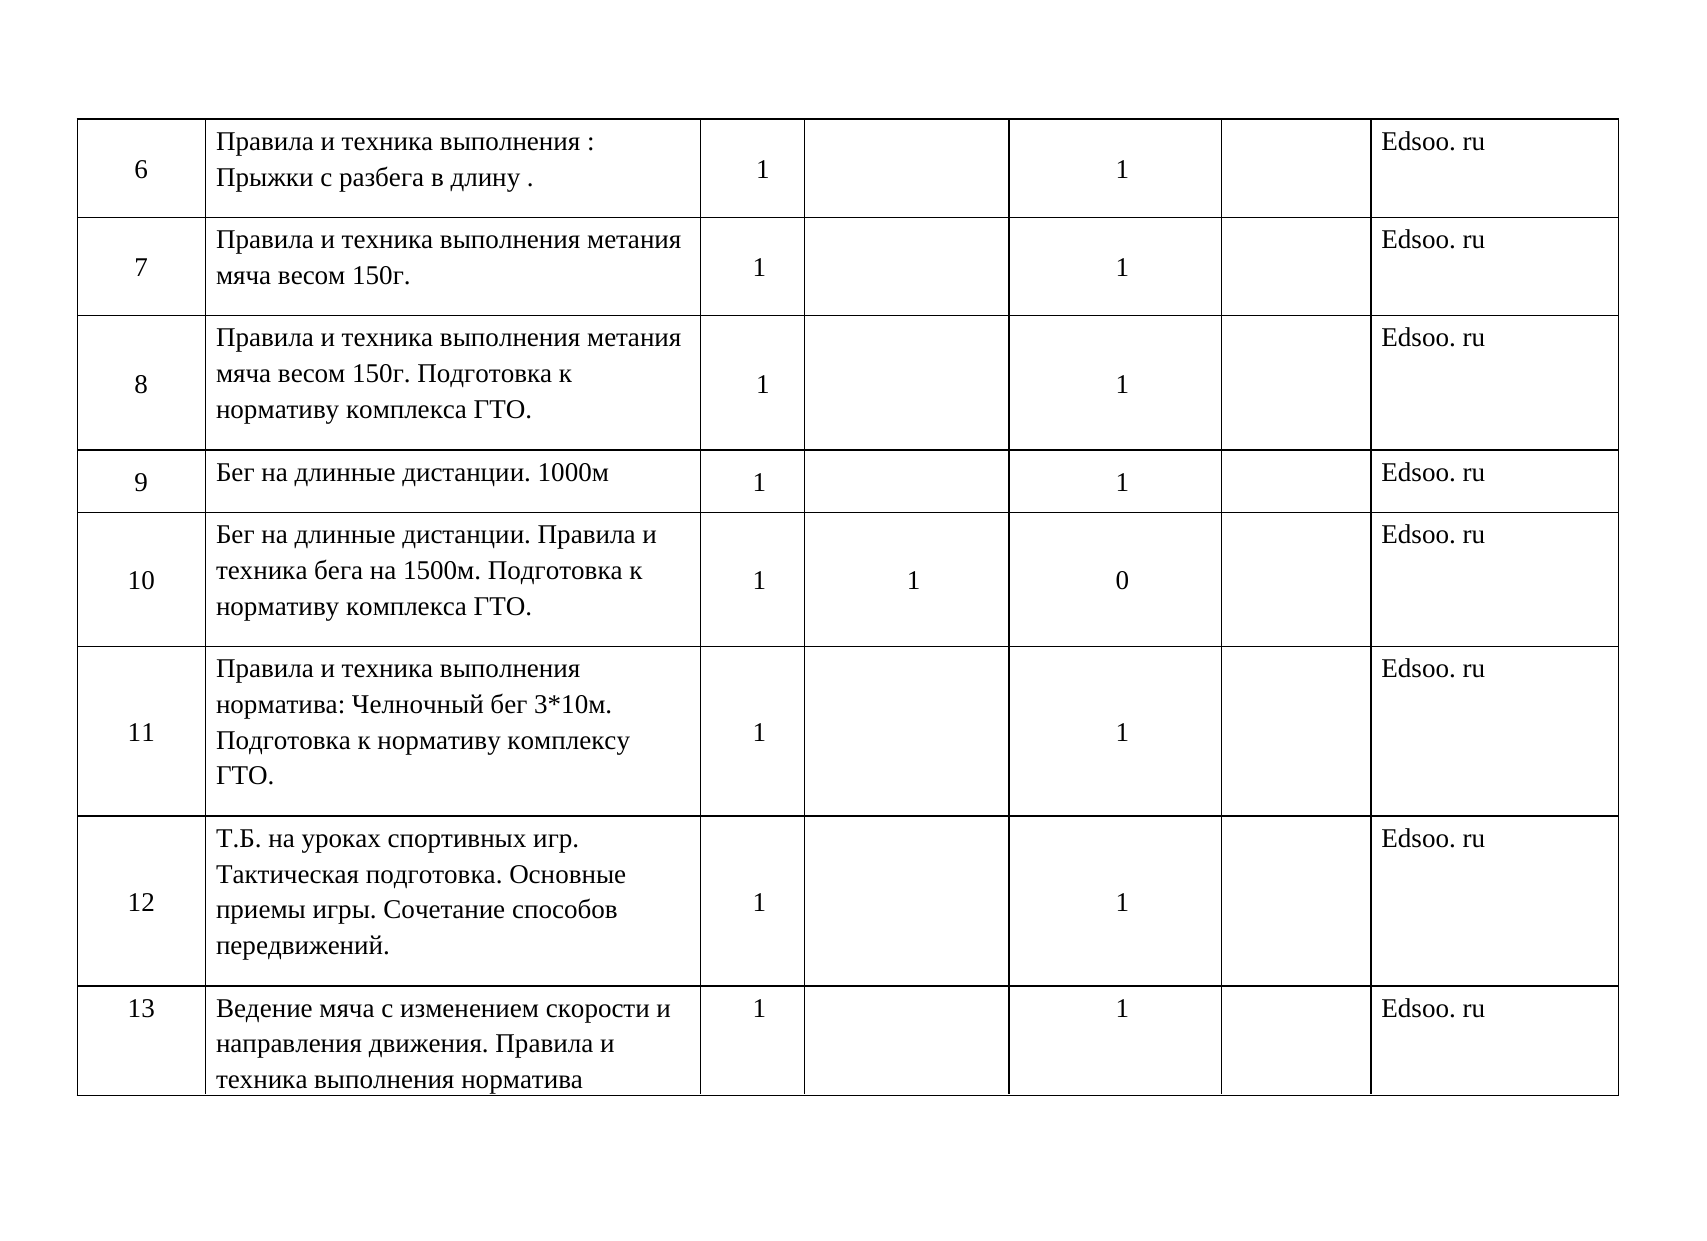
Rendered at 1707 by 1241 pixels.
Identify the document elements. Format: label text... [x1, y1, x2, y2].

table_cell 8 [78, 316, 205, 449]
table_cell Т.Б. на уроках спортивных игр. Тактическая подготовка. Основные приемы игры. Сочетание способов передвижений. [206, 817, 700, 985]
table_cell Edsoo. ru [1372, 987, 1618, 1094]
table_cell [206, 987, 700, 1094]
table_cell 1 [1010, 817, 1221, 985]
table_cell 1 [701, 817, 804, 985]
table_cell 1 [1010, 987, 1221, 1094]
table_cell 1 [1010, 218, 1221, 315]
table_cell [805, 817, 1008, 985]
table_cell Правила и техника выполнения : Прыжки с разбега в длину . [206, 120, 700, 216]
table_cell 1 [1010, 316, 1221, 449]
table_cell Edsoo. ru [1372, 316, 1618, 449]
table_cell [1222, 218, 1370, 315]
table_cell 12 [78, 817, 205, 985]
table_cell 1 [701, 451, 804, 511]
table_cell [1222, 513, 1370, 646]
table_cell Edsoo. ru [1372, 120, 1618, 216]
table_cell 6 [78, 120, 205, 216]
table_cell Правила и техника выполнения норматива: Челночный бег 3*10м. Подготовка к нормативу комплексу ГТО. [206, 647, 700, 815]
table_cell [805, 987, 1008, 1094]
table_cell 13 [78, 987, 205, 1094]
table_cell [805, 451, 1008, 511]
table_cell 7 [78, 218, 205, 315]
table_cell 1 [805, 513, 1008, 646]
table_cell [805, 316, 1008, 449]
table_cell [1222, 120, 1370, 216]
table_cell Edsoo. ru [1372, 513, 1618, 646]
table_cell Правила и техника выполнения метания мяча весом 150г. [206, 218, 700, 315]
table_cell 1 [1010, 120, 1221, 216]
table_cell 1 [701, 120, 804, 216]
table_cell 10 [78, 513, 205, 646]
table_cell [1222, 987, 1370, 1094]
table_cell [805, 218, 1008, 315]
table_cell Edsoo. ru [1372, 218, 1618, 315]
table_cell Edsoo. ru [1372, 451, 1618, 511]
table_cell [1222, 647, 1370, 815]
table_cell 1 [701, 987, 804, 1094]
table_cell 0 [1010, 513, 1221, 646]
table_cell [805, 120, 1008, 216]
table_cell 1 [701, 218, 804, 315]
table_cell 1 [1010, 647, 1221, 815]
table_cell Edsoo. ru [1372, 817, 1618, 985]
table_cell [805, 647, 1008, 815]
table_cell 9 [78, 451, 205, 511]
table_cell Бег на длинные дистанции. 1000м [206, 451, 700, 511]
table_cell Edsoo. ru [1372, 647, 1618, 815]
table_cell [1222, 451, 1370, 511]
table_cell [1222, 817, 1370, 985]
table_cell Бег на длинные дистанции. Правила и техника бега на 1500м. Подготовка к нормативу комплекса ГТО. [206, 513, 700, 646]
table_cell 1 [701, 316, 804, 449]
table_cell Правила и техника выполнения метания мяча весом 150г. Подготовка к нормативу комплекса ГТО. [206, 316, 700, 449]
table_cell 1 [701, 647, 804, 815]
table_cell [1222, 316, 1370, 449]
table_cell 11 [78, 647, 205, 815]
table_cell 1 [701, 513, 804, 646]
table_cell 1 [1010, 451, 1221, 511]
